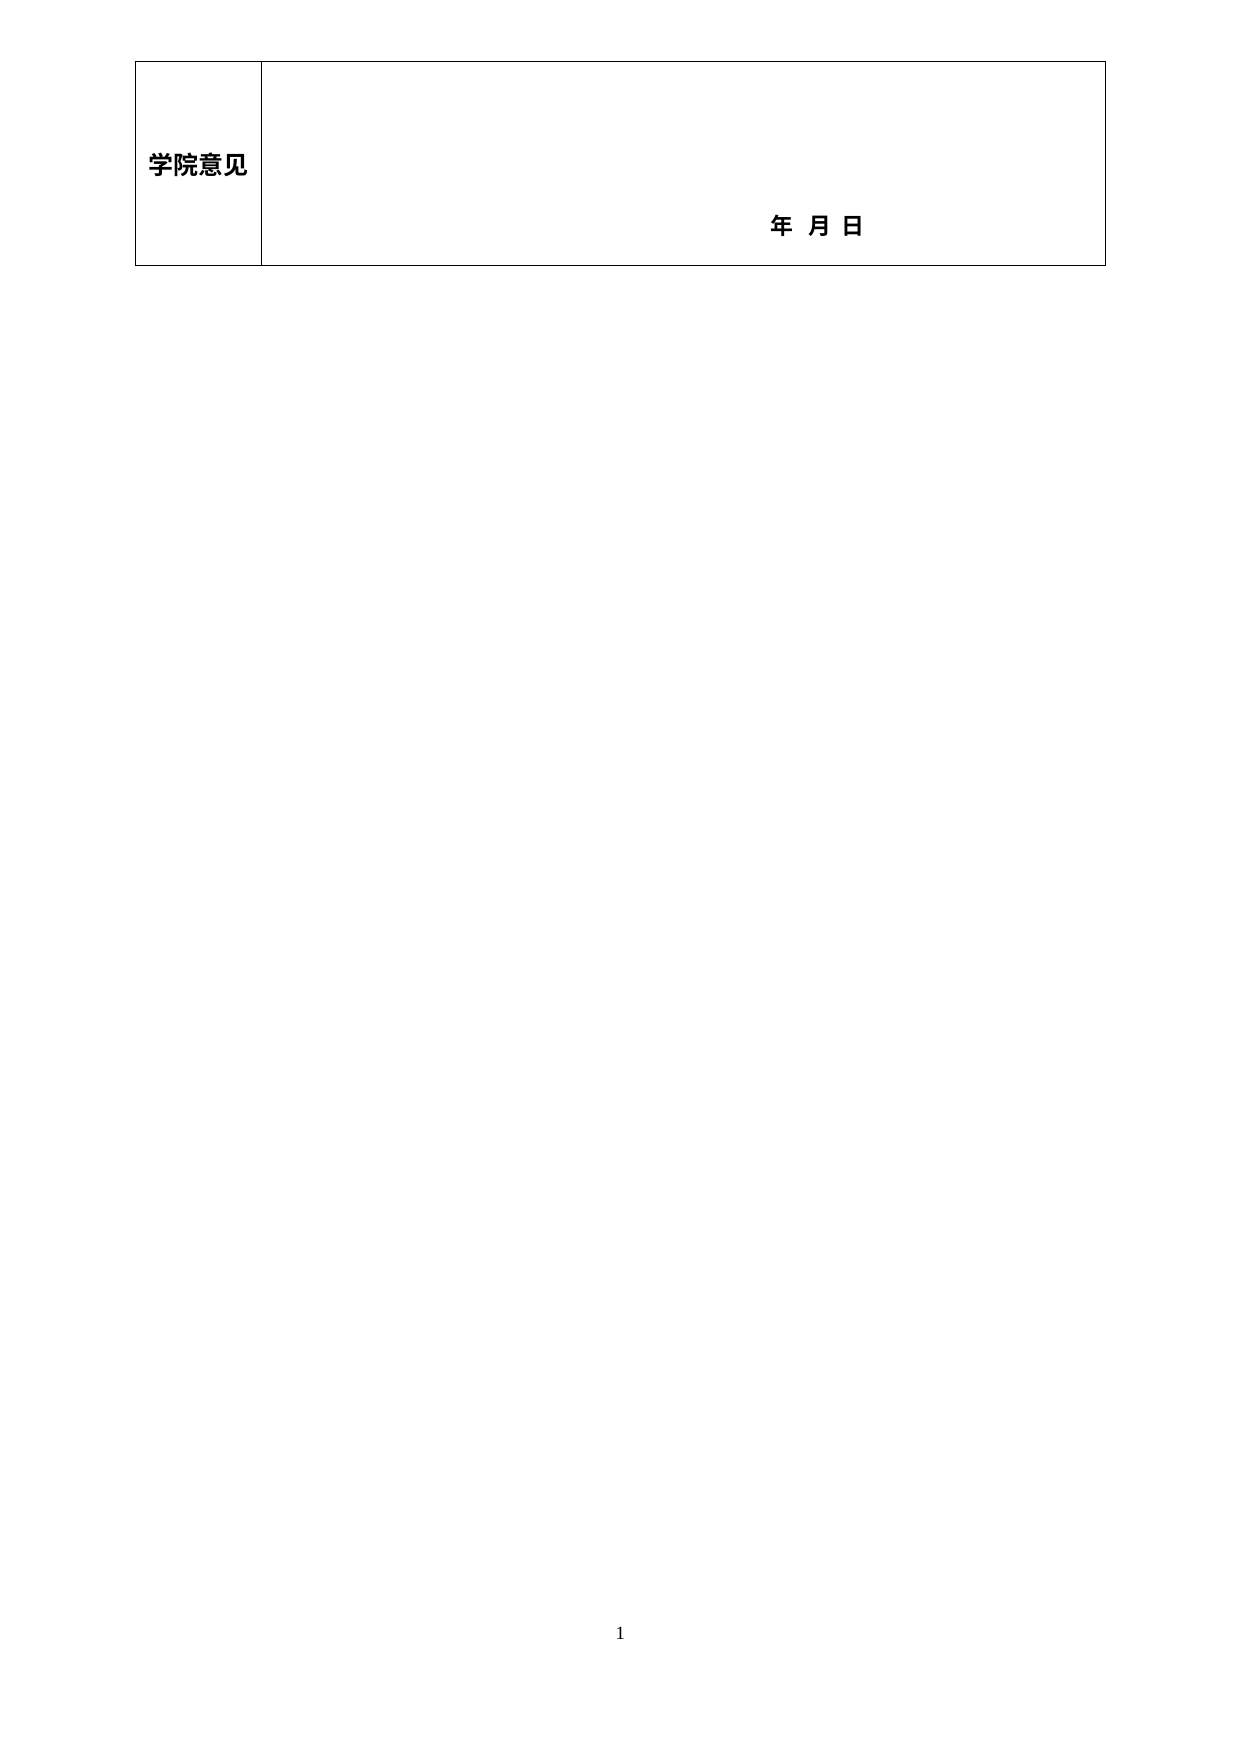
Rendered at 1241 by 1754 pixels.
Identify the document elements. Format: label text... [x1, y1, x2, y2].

table_cell 年 月 日 [262, 62, 1105, 265]
table_cell 学院意见 [136, 62, 261, 265]
